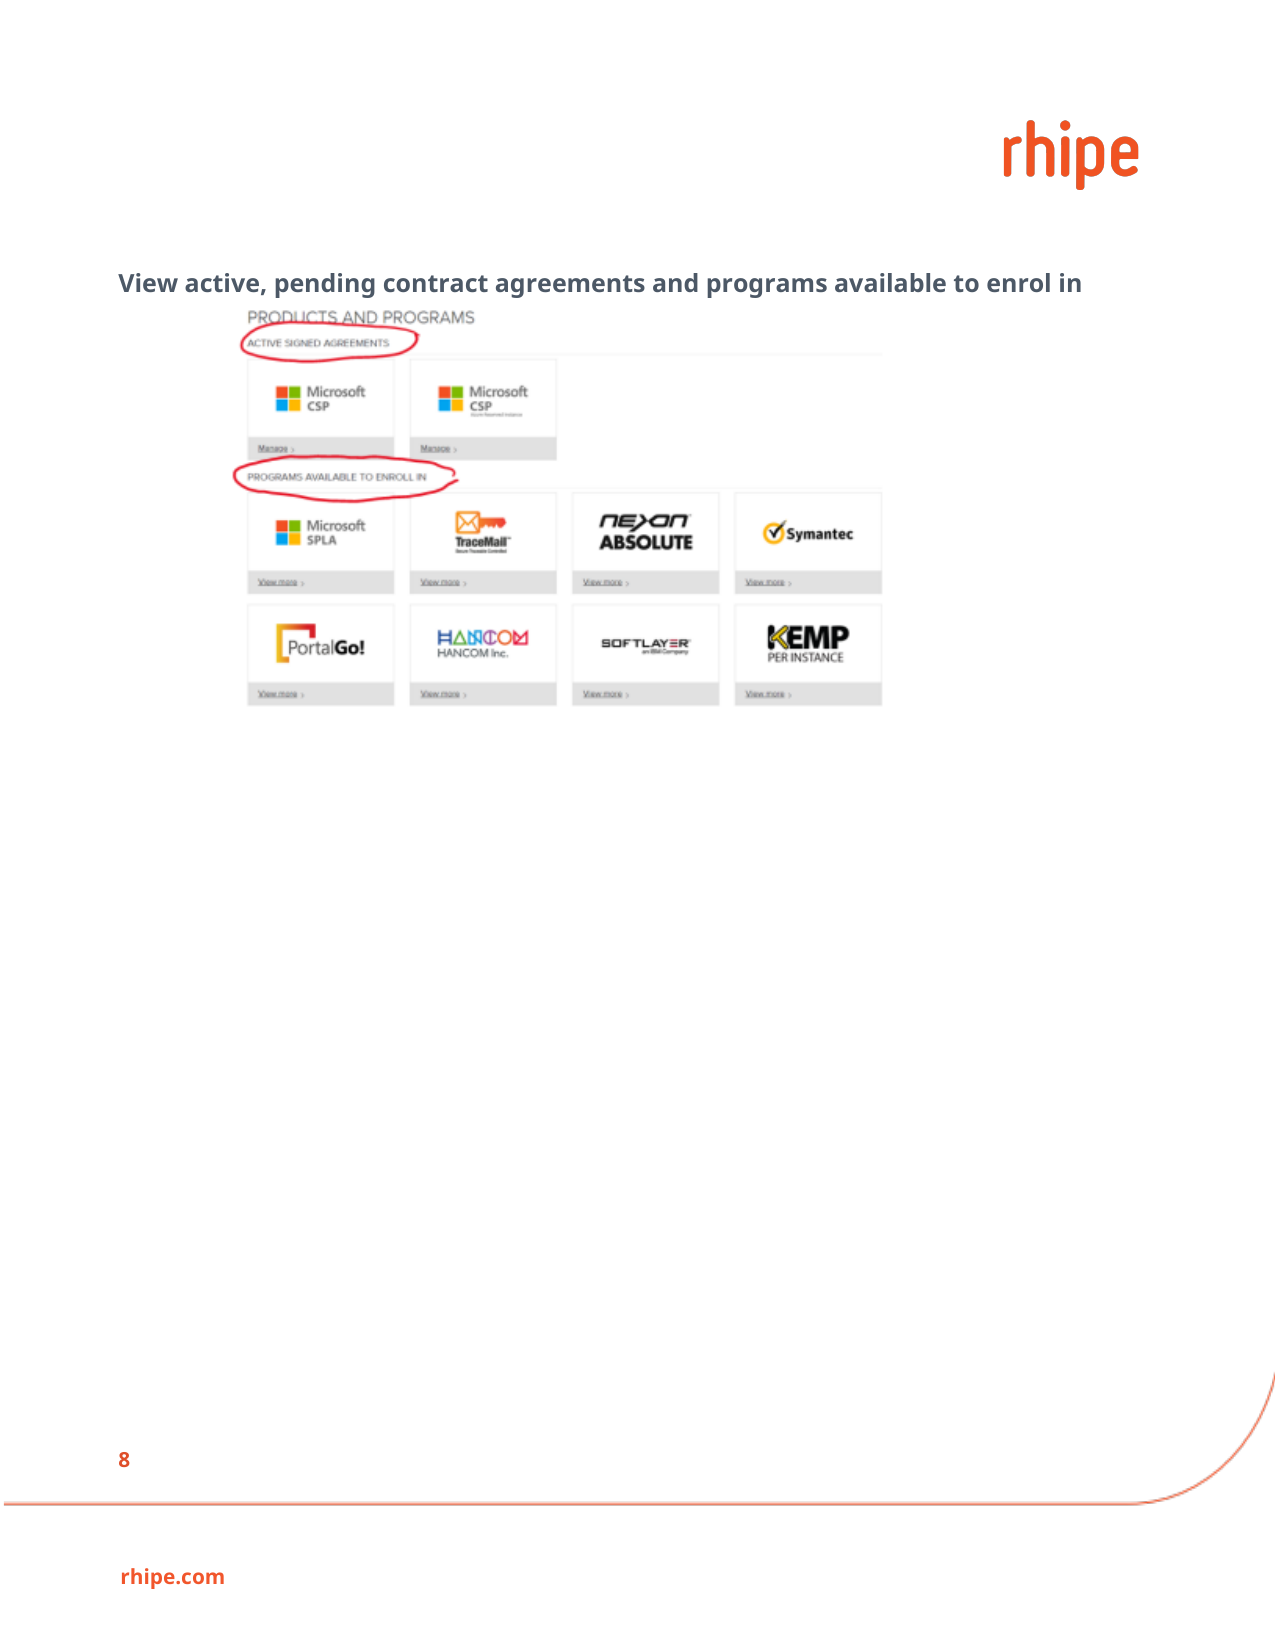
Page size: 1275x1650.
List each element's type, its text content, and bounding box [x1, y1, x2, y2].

text View active, pending contract agreements and programs available to enrol in [118, 266, 1157, 300]
picture [219, 306, 892, 721]
